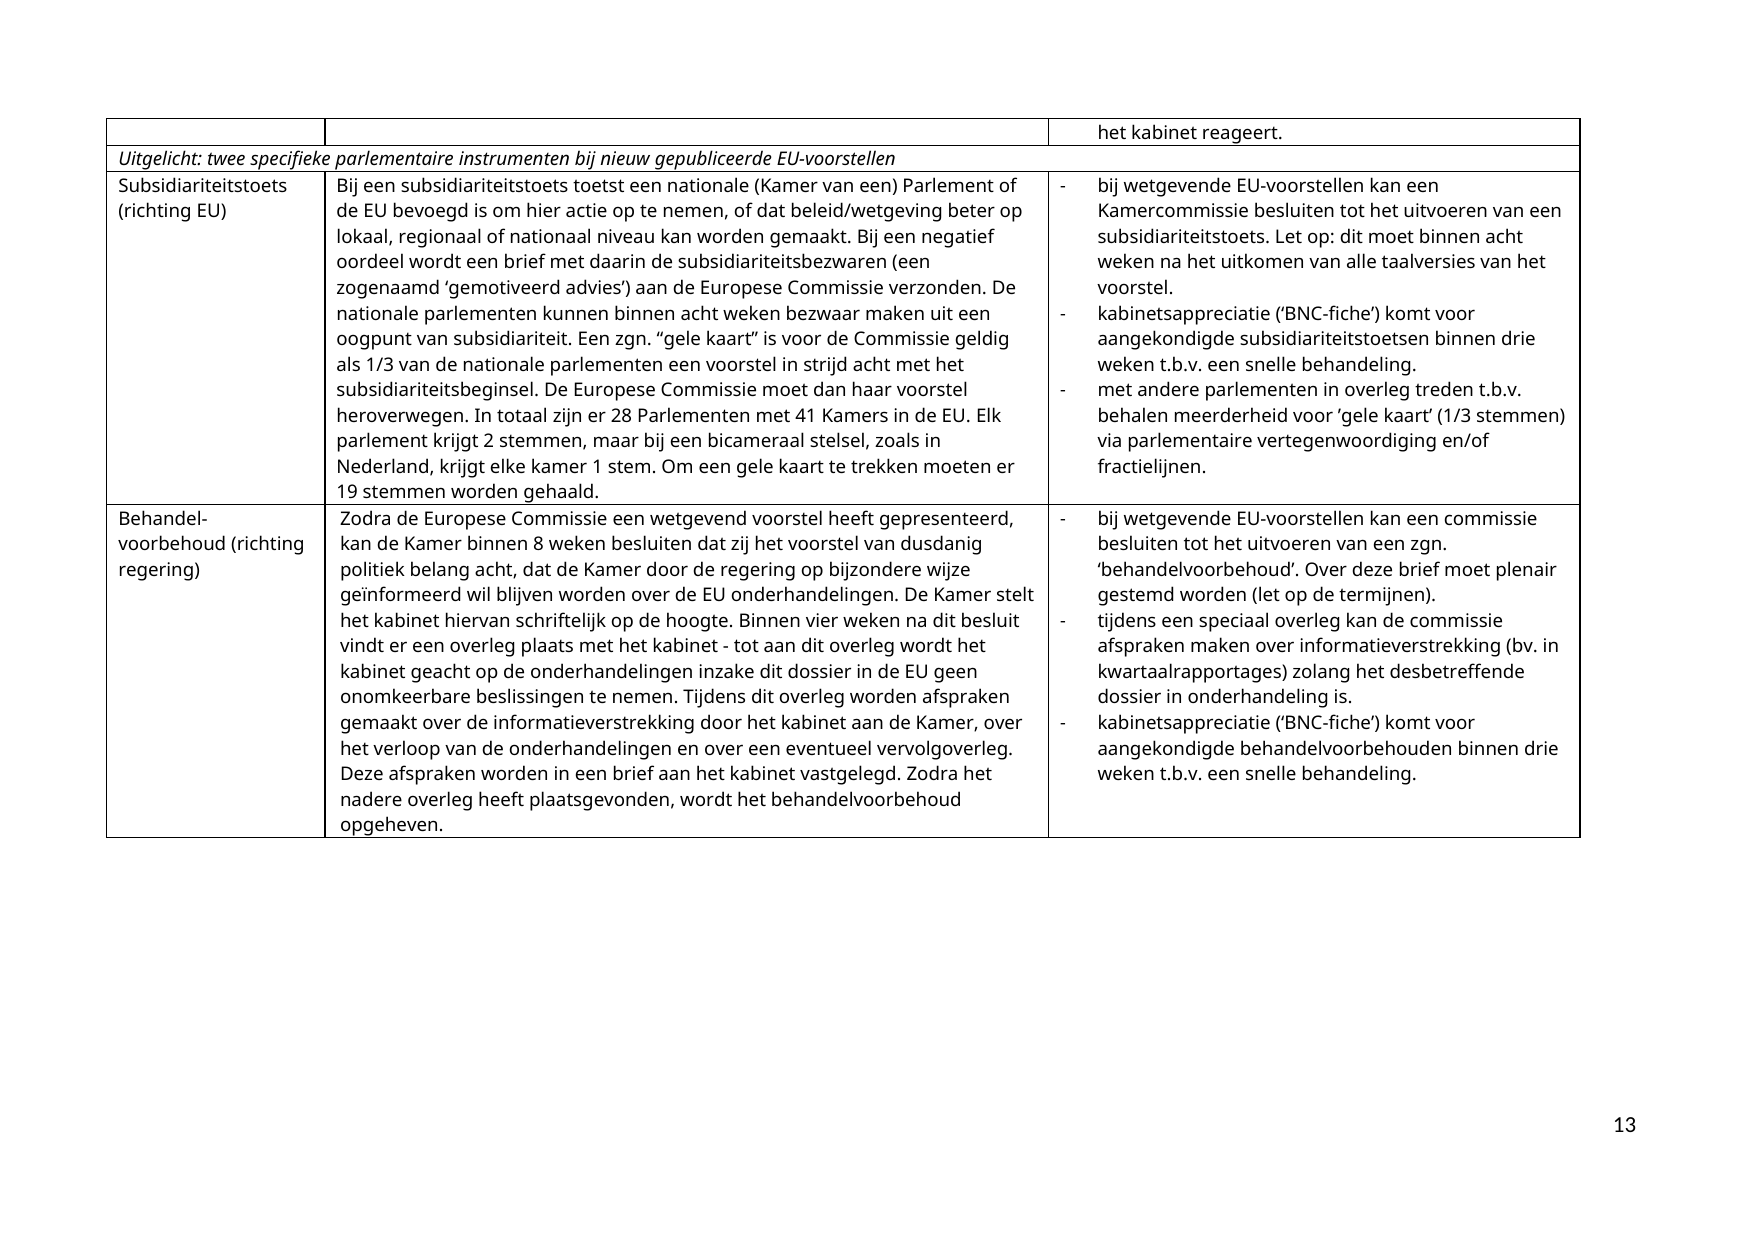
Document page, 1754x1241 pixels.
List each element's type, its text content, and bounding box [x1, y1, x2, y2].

table_cell Zodra de Europese Commissie een wetgevend voorstel heeft gepresenteerd, kan de Kamer binnen 8 weken besluiten dat zij het voorstel van dusdanig politiek belang acht, dat de Kamer door de regering op bijzondere wijze geïnformeerd wil blijven worden over de EU onderhandelingen. De Kamer stelt het kabinet hiervan schriftelijk op de hoogte. Binnen vier weken na dit besluit vindt er een overleg plaats met het kabinet - tot aan dit overleg wordt het kabinet geacht op de onderhandelingen inzake dit dossier in de EU geen onomkeerbare beslissingen te nemen. Tijdens dit overleg worden afspraken gemaakt over de informatieverstrekking door het kabinet aan de Kamer, over het verloop van de onderhandelingen en over een eventueel vervolgoverleg. Deze afspraken worden in een brief aan het kabinet vastgelegd. Zodra het nadere overleg heeft plaatsgevonden, wordt het behandelvoorbehoud opgeheven. [326, 505, 1048, 837]
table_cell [107, 119, 324, 145]
table_cell bij wetgevende EU-voorstellen kan een Kamercommissie besluiten tot het uitvoeren van een subsidiariteitstoets. Let op: dit moet binnen acht weken na het uitkomen van alle taalversies van het voorstel. kabinetsappreciatie (‘BNC-fiche’) komt voor aangekondigde subsidiariteitstoetsen binnen drie weken t.b.v. een snelle behandeling. met andere parlementen in overleg treden t.b.v. behalen meerderheid voor ’gele kaart’ (1/3 stemmen) via parlementaire vertegenwoordiging en/of fractielijnen. [1049, 172, 1579, 504]
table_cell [326, 119, 1048, 145]
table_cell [1049, 119, 1579, 145]
table_cell Behandel-voorbehoud (richting regering) [107, 505, 324, 837]
table_cell Uitgelicht: twee specifieke parlementaire instrumenten bij nieuw gepubliceerde EU-voorstellen [107, 146, 1579, 171]
table_cell bij wetgevende EU-voorstellen kan een commissie besluiten tot het uitvoeren van een zgn. ‘behandelvoorbehoud’. Over deze brief moet plenair gestemd worden (let op de termijnen). tijdens een speciaal overleg kan de commissie afspraken maken over informatieverstrekking (bv. in kwartaalrapportages) zolang het desbetreffende dossier in onderhandeling is. kabinetsappreciatie (‘BNC-fiche’) komt voor aangekondigde behandelvoorbehouden binnen drie weken t.b.v. een snelle behandeling. [1049, 505, 1579, 837]
table_cell Subsidiariteitstoets (richting EU) [107, 172, 324, 504]
table_cell Bij een subsidiariteitstoets toetst een nationale (Kamer van een) Parlement of de EU bevoegd is om hier actie op te nemen, of dat beleid/wetgeving beter op lokaal, regionaal of nationaal niveau kan worden gemaakt. Bij een negatief oordeel wordt een brief met daarin de subsidiariteitsbezwaren (een zogenaamd ‘gemotiveerd advies’) aan de Europese Commissie verzonden. De nationale parlementen kunnen binnen acht weken bezwaar maken uit een oogpunt van subsidiariteit. Een zgn. “gele kaart” is voor de Commissie geldig als 1/3 van de nationale parlementen een voorstel in strijd acht met het subsidiariteitsbeginsel. De Europese Commissie moet dan haar voorstel heroverwegen. In totaal zijn er 28 Parlementen met 41 Kamers in de EU. Elk parlement krijgt 2 stemmen, maar bij een bicameraal stelsel, zoals in Nederland, krijgt elke kamer 1 stem. Om een gele kaart te trekken moeten er 19 stemmen worden gehaald. [326, 172, 1048, 504]
